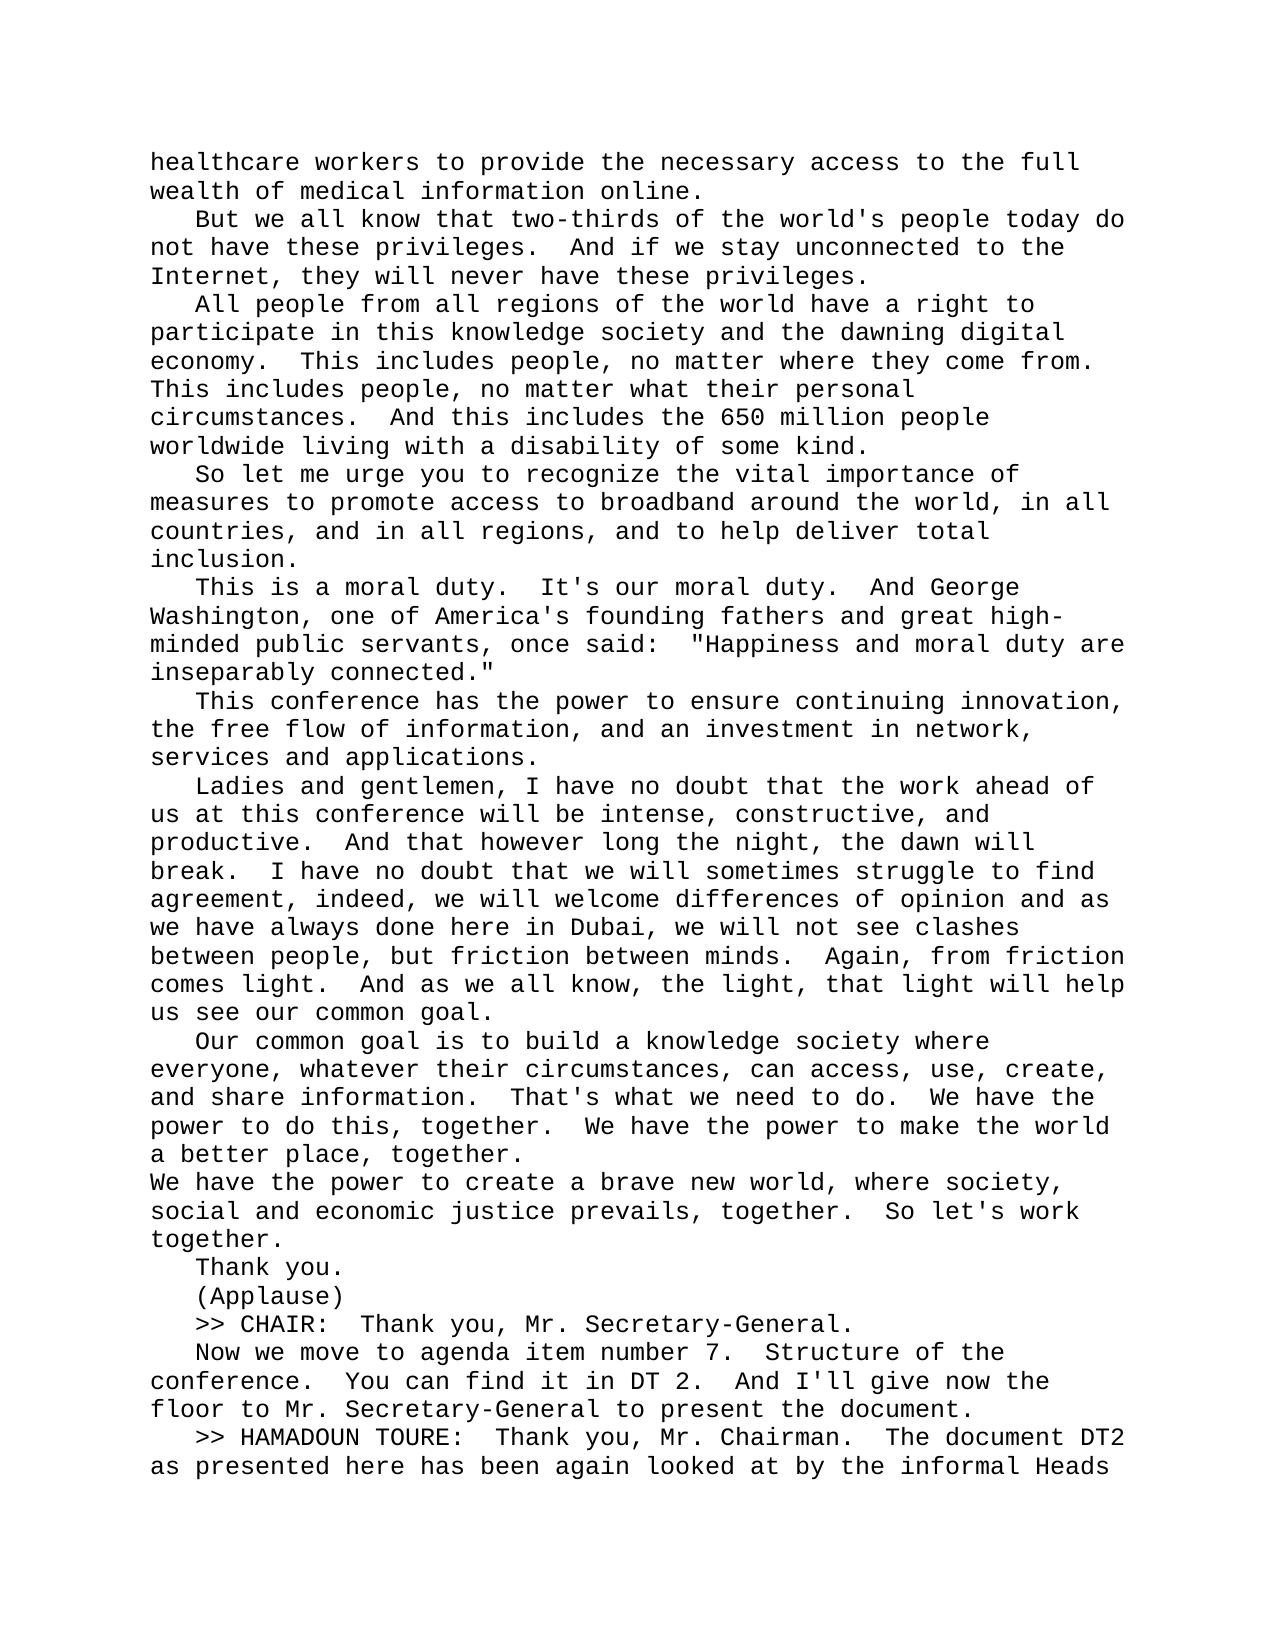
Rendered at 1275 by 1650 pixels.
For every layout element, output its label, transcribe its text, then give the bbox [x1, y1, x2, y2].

text This is a moral duty. It's our moral duty. And George Washington, one of America's founding fathers and great high-minded public servants, once said: "Happiness and moral duty are inseparably connected." [150, 575, 1125, 688]
text Now we move to agenda item number 7. Structure of the conference. You can find it in DT 2. And I'll give now the floor to Mr. Secretary-General to present the document. [150, 1340, 1125, 1425]
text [150, 150, 1125, 207]
text (Applause) [150, 1283, 1125, 1312]
text We have the power to create a brave new world, where society, social and economic justice prevails, together. So let's work together. [150, 1170, 1125, 1255]
text Our common goal is to build a knowledge society where everyone, whatever their circumstances, can access, use, create, and share information. That's what we need to do. We have the power to do this, together. We have the power to make the world a better place, together. [150, 1028, 1125, 1170]
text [150, 1425, 1125, 1482]
text Thank you. [150, 1255, 1125, 1283]
text >> CHAIR: Thank you, Mr. Secretary-General. [150, 1312, 1125, 1340]
text This conference has the power to ensure continuing innovation, the free flow of information, and an investment in network, services and applications. [150, 688, 1125, 773]
text Ladies and gentlemen, I have no doubt that the work ahead of us at this conference will be intense, constructive, and productive. And that however long the night, the dawn will break. I have no doubt that we will sometimes struggle to find agreement, indeed, we will welcome differences of opinion and as we have always done here in Dubai, we will not see clashes between people, but friction between minds. Again, from friction comes light. And as we all know, the light, that light will help us see our common goal. [150, 773, 1125, 1028]
text All people from all regions of the world have a right to participate in this knowledge society and the dawning digital economy. This includes people, no matter where they come from. This includes people, no matter what their personal circumstances. And this includes the 650 million people worldwide living with a disability of some kind. [150, 292, 1125, 462]
text So let me urge you to recognize the vital importance of measures to promote access to broadband around the world, in all countries, and in all regions, and to help deliver total inclusion. [150, 462, 1125, 575]
text But we all know that two-thirds of the world's people today do not have these privileges. And if we stay unconnected to the Internet, they will never have these privileges. [150, 207, 1125, 292]
